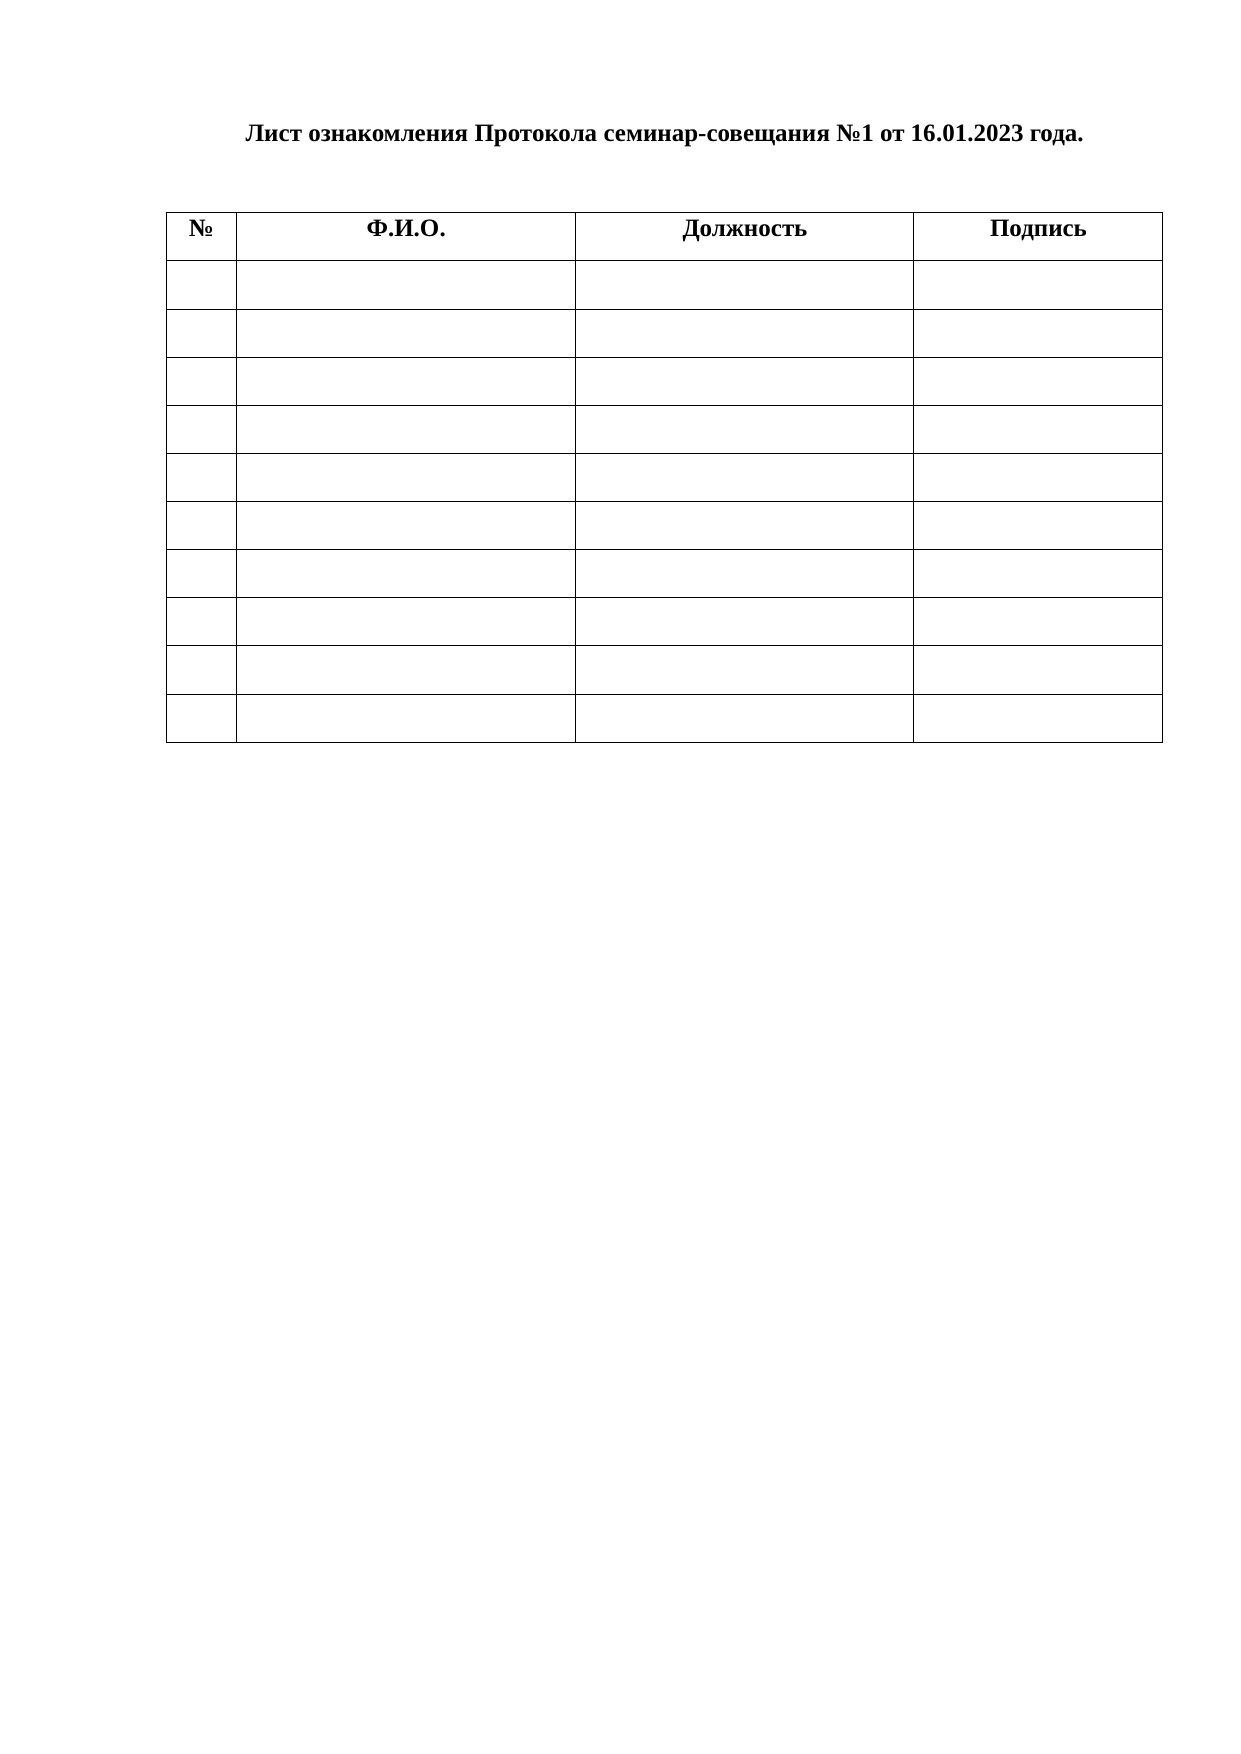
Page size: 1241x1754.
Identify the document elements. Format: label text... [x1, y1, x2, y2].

table_cell [576, 502, 913, 549]
table_cell [167, 358, 236, 405]
table_cell [237, 695, 575, 742]
table_cell [167, 310, 236, 357]
table_cell [167, 406, 236, 453]
table_cell [237, 550, 575, 597]
table_cell [914, 695, 1162, 742]
table_cell [914, 502, 1162, 549]
table_cell [914, 261, 1162, 308]
table_cell [167, 454, 236, 501]
table_cell [576, 454, 913, 501]
table_header Должность [576, 213, 913, 260]
table_cell [237, 454, 575, 501]
table_cell [914, 310, 1162, 357]
table_cell [914, 598, 1162, 645]
table_cell [914, 406, 1162, 453]
table_cell [237, 406, 575, 453]
table_cell [167, 261, 236, 308]
table_cell [576, 310, 913, 357]
table_cell [237, 261, 575, 308]
table_cell [237, 310, 575, 357]
table_cell [167, 695, 236, 742]
table_cell [237, 502, 575, 549]
table_cell [167, 550, 236, 597]
table_cell [576, 646, 913, 693]
table_cell [914, 646, 1162, 693]
table_cell [576, 695, 913, 742]
table_cell [914, 550, 1162, 597]
table_cell [576, 550, 913, 597]
text Лист ознакомления Протокола семинар-совещания №1 от 16.01.2023 года. [177, 118, 1152, 147]
table_cell [237, 646, 575, 693]
table_cell [167, 598, 236, 645]
table_cell [237, 598, 575, 645]
table_cell [576, 406, 913, 453]
table_header № [167, 213, 236, 260]
table_cell [914, 358, 1162, 405]
table_cell [237, 358, 575, 405]
table_header Ф.И.О. [237, 213, 575, 260]
table_header Подпись [914, 213, 1162, 260]
table_cell [914, 454, 1162, 501]
table_cell [576, 358, 913, 405]
table_cell [576, 598, 913, 645]
table_cell [167, 502, 236, 549]
table_cell [167, 646, 236, 693]
table_cell [576, 261, 913, 308]
